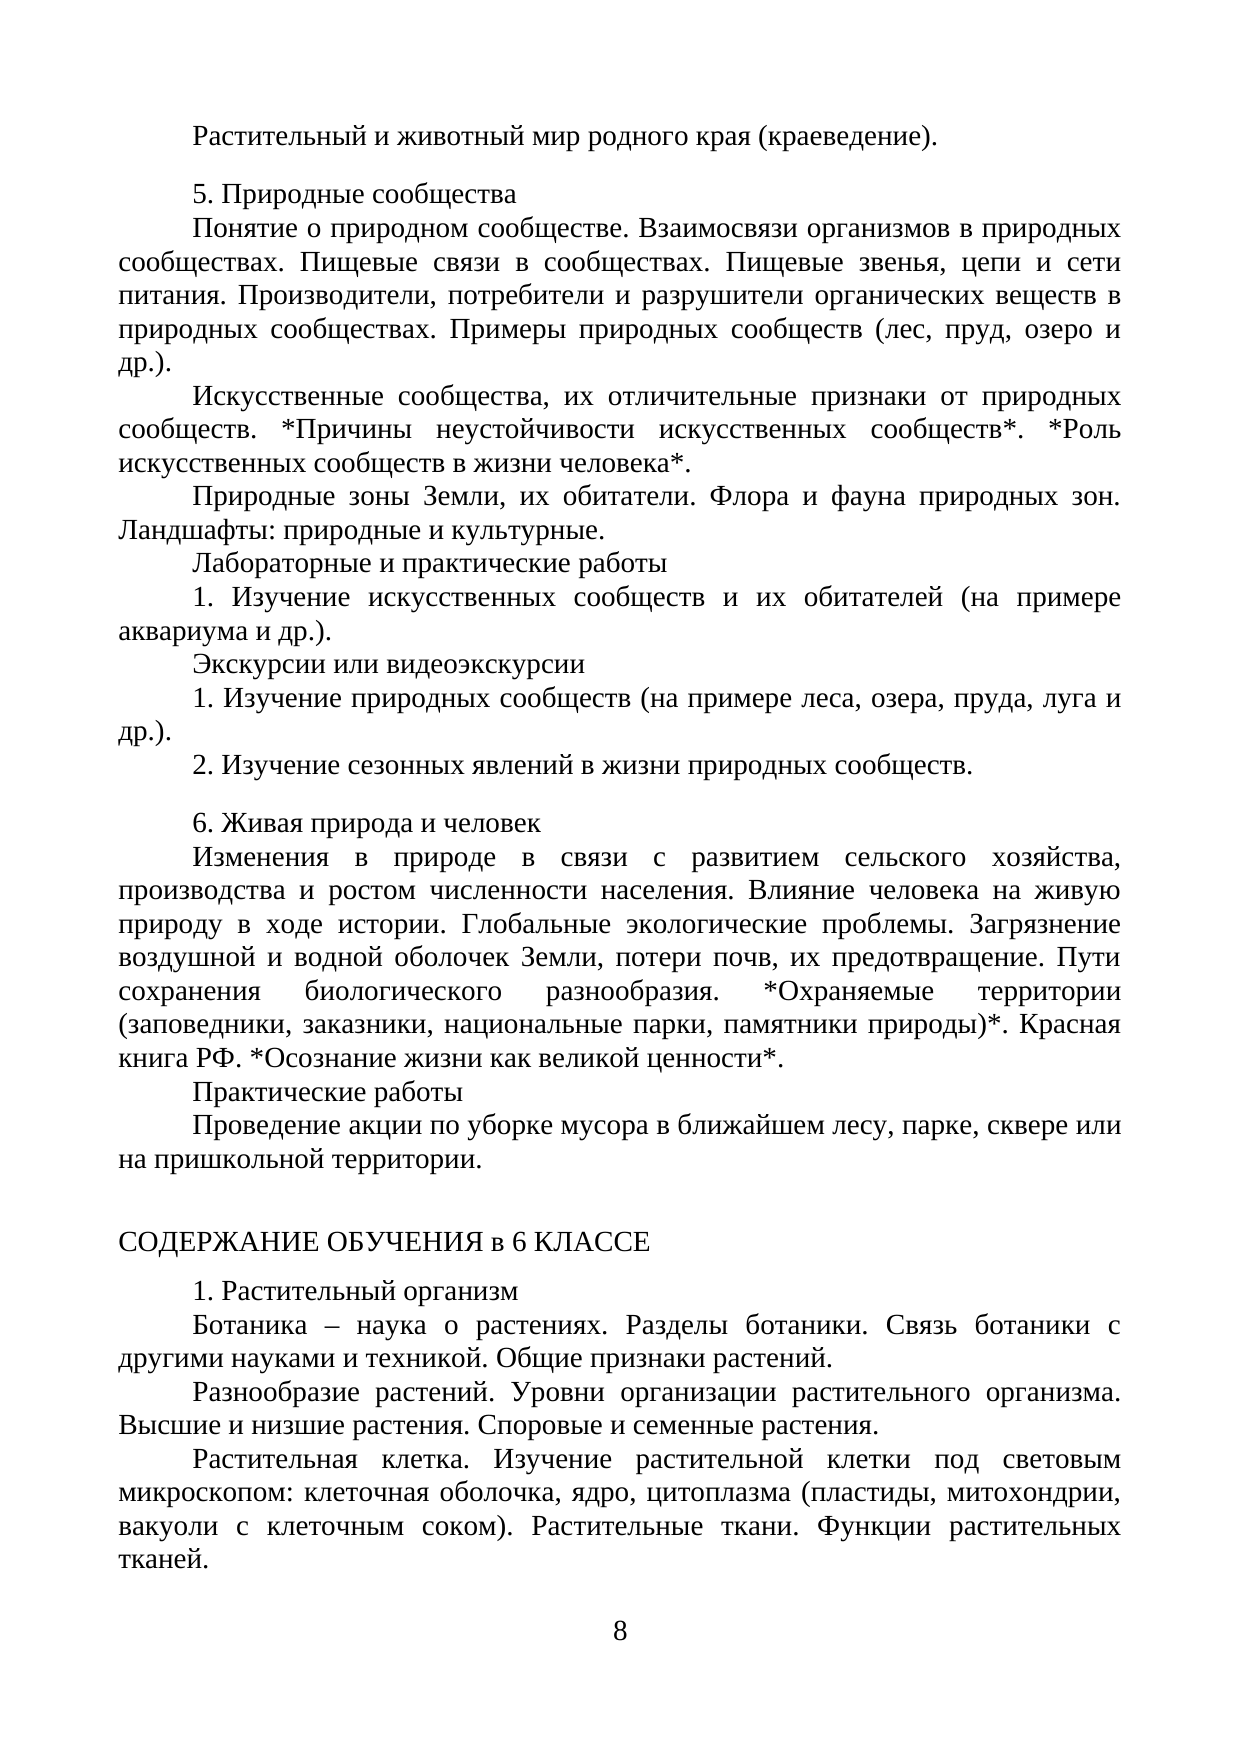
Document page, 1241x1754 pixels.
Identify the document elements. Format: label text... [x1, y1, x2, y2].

text Растительный и животный мир родного края (краеведение). [118, 118, 1122, 152]
text Ботаника – наука о растениях. Разделы ботаники. Связь ботаники с другими науками и техникой. Общие признаки растений. [118, 1307, 1122, 1374]
text Экскурсии или видеоэкскурсии [118, 646, 1122, 680]
text 1. Изучение природных сообществ (на примере леса, озера, пруда, луга и др.). [118, 680, 1122, 747]
text 2. Изучение сезонных явлений в жизни природных сообществ. [118, 747, 1122, 780]
text Разнообразие растений. Уровни организации растительного организма. Высшие и низшие растения. Споровые и семенные растения. [118, 1374, 1122, 1441]
subtitle СОДЕРЖАНИЕ ОБУЧЕНИЯ в 6 КЛАССЕ [118, 1224, 1122, 1258]
text Практические работы [118, 1074, 1122, 1107]
text Природные зоны Земли, их обитатели. Флора и фауна природных зон. Ландшафты: природные и культурные. [118, 478, 1122, 546]
text 1. Растительный организм [118, 1273, 1122, 1307]
text Растительная клетка. Изучение растительной клетки под световым микроскопом: клеточная оболочка, ядро, цитоплазма (пластиды, митохондрии, вакуоли с клеточным соком). Растительные ткани. Функции растительных тканей. [118, 1441, 1122, 1575]
text 1. Изучение искусственных сообществ и их обитателей (на примере аквариума и др.). [118, 579, 1122, 646]
text Искусственные сообщества, их отличительные признаки от природных сообществ. *Причины неустойчивости искусственных сообществ*. *Роль искусственных сообществ в жизни человека*. [118, 378, 1122, 478]
text 5. Природные сообщества [118, 177, 1122, 210]
text 6. Живая природа и человек [118, 805, 1122, 839]
text Проведение акции по уборке мусора в ближайшем лесу, парке, сквере или на пришкольной территории. [118, 1107, 1122, 1174]
text Изменения в природе в связи с развитием сельского хозяйства, производства и ростом численности населения. Влияние человека на живую природу в ходе истории. Глобальные экологические проблемы. Загрязнение воздушной и водной оболочек Земли, потери почв, их предотвращение. Пути сохранения биологического разнообразия. *Охраняемые территории (заповедники, заказники, национальные парки, памятники природы)*. Красная книга РФ. *Осознание жизни как великой ценности*. [118, 839, 1122, 1074]
text Лабораторные и практические работы [118, 546, 1122, 579]
text Понятие о природном сообществе. Взаимосвязи организмов в природных сообществах. Пищевые связи в сообществах. Пищевые звенья, цепи и сети питания. Производители, потребители и разрушители органических веществ в природных сообществах. Примеры природных сообществ (лес, пруд, озеро и др.). [118, 210, 1122, 378]
